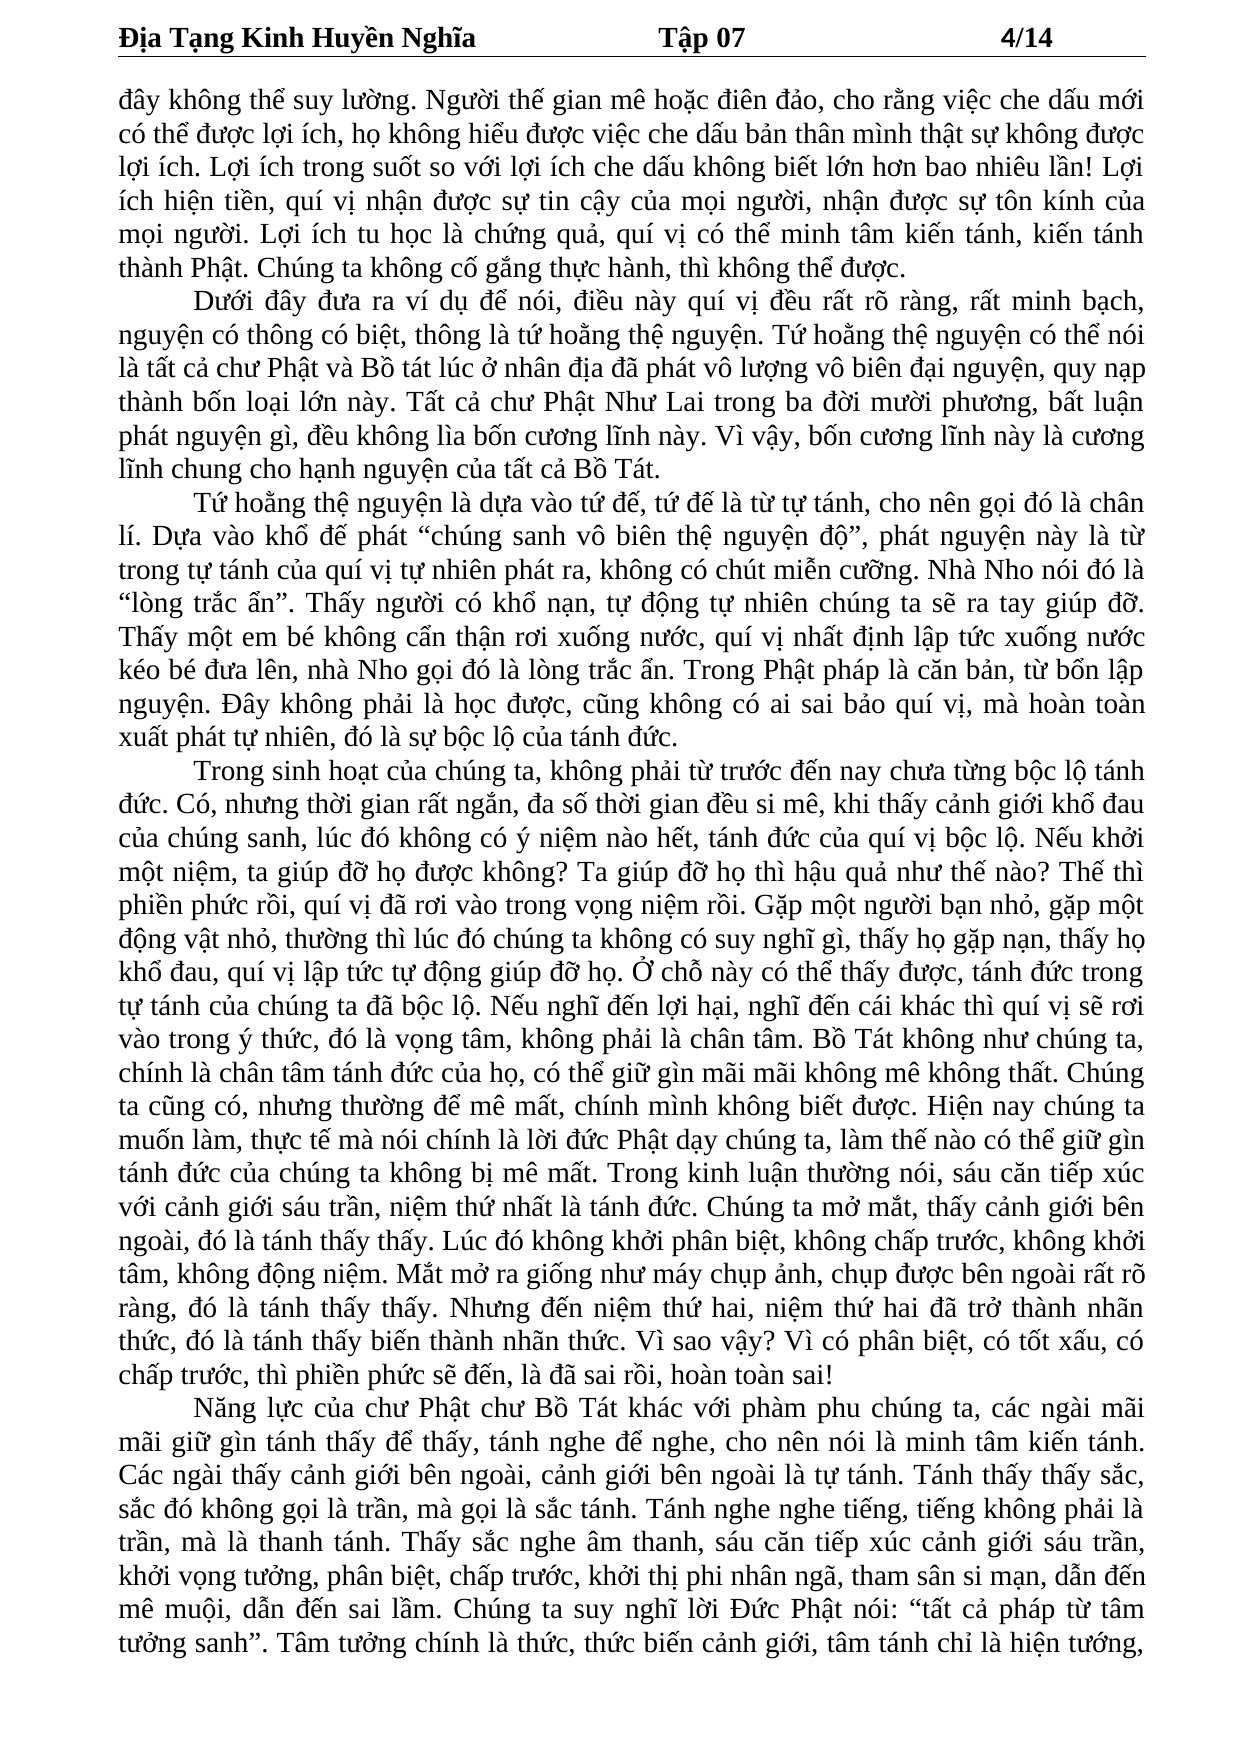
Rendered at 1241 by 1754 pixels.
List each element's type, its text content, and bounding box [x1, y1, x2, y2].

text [118, 82, 1146, 283]
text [118, 1390, 1146, 1659]
text Dưới đây đưa ra ví dụ để nói, điều này quí vị đều rất rõ ràng, rất minh bạch, nguyện có thông có biệt, thông là tứ hoằng thệ nguyện. Tứ hoằng thệ nguyện có thể nói là tất cả chư Phật và Bồ tát lúc ở nhân địa đã phát vô lượng vô biên đại nguyện, quy nạp thành bốn loại lớn này. Tất cả chư Phật Như Lai trong ba đời mười phương, bất luận phát nguyện gì, đều không lìa bốn cương lĩnh này. Vì vậy, bốn cương lĩnh này là cương lĩnh chung cho hạnh nguyện của tất cả Bồ Tát. [118, 283, 1146, 485]
text Tứ hoằng thệ nguyện là dựa vào tứ đế, tứ đế là từ tự tánh, cho nên gọi đó là chân lí. Dựa vào khổ đế phát “chúng sanh vô biên thệ nguyện độ”, phát nguyện này là từ trong tự tánh của quí vị tự nhiên phát ra, không có chút miễn cưỡng. Nhà Nho nói đó là “lòng trắc ẩn”. Thấy người có khổ nạn, tự động tự nhiên chúng ta sẽ ra tay giúp đỡ. Thấy một em bé không cẩn thận rơi xuống nước, quí vị nhất định lập tức xuống nước kéo bé đưa lên, nhà Nho gọi đó là lòng trắc ẩn. Trong Phật pháp là căn bản, từ bổn lập nguyện. Đây không phải là học được, cũng không có ai sai bảo quí vị, mà hoàn toàn xuất phát tự nhiên, đó là sự bộc lộ của tánh đức. [118, 485, 1146, 753]
text Trong sinh hoạt của chúng ta, không phải từ trước đến nay chưa từng bộc lộ tánh đức. Có, nhưng thời gian rất ngắn, đa số thời gian đều si mê, khi thấy cảnh giới khổ đau của chúng sanh, lúc đó không có ý niệm nào hết, tánh đức của quí vị bộc lộ. Nếu khởi một niệm, ta giúp đỡ họ được không? Ta giúp đỡ họ thì hậu quả như thế nào? Thế thì phiền phức rồi, quí vị đã rơi vào trong vọng niệm rồi. Gặp một người bạn nhỏ, gặp một động vật nhỏ, thường thì lúc đó chúng ta không có suy nghĩ gì, thấy họ gặp nạn, thấy họ khổ đau, quí vị lập tức tự động giúp đỡ họ. Ở chỗ này có thể thấy được, tánh đức trong tự tánh của chúng ta đã bộc lộ. Nếu nghĩ đến lợi hại, nghĩ đến cái khác thì quí vị sẽ rơi vào trong ý thức, đó là vọng tâm, không phải là chân tâm. Bồ Tát không như chúng ta, chính là chân tâm tánh đức của họ, có thể giữ gìn mãi mãi không mê không thất. Chúng ta cũng có, nhưng thường để mê mất, chính mình không biết được. Hiện nay chúng ta muốn làm, thực tế mà nói chính là lời đức Phật dạy chúng ta, làm thế nào có thể giữ gìn tánh đức của chúng ta không bị mê mất. Trong kinh luận thường nói, sáu căn tiếp xúc với cảnh giới sáu trần, niệm thứ nhất là tánh đức. Chúng ta mở mắt, thấy cảnh giới bên ngoài, đó là tánh thấy thấy. Lúc đó không khởi phân biệt, không chấp trước, không khởi tâm, không động niệm. Mắt mở ra giống như máy chụp ảnh, chụp được bên ngoài rất rõ ràng, đó là tánh thấy thấy. Nhưng đến niệm thứ hai, niệm thứ hai đã trở thành nhãn thức, đó là tánh thấy biến thành nhãn thức. Vì sao vậy? Vì có phân biệt, có tốt xấu, có chấp trước, thì phiền phức sẽ đến, là đã sai rồi, hoàn toàn sai! [118, 753, 1146, 1390]
